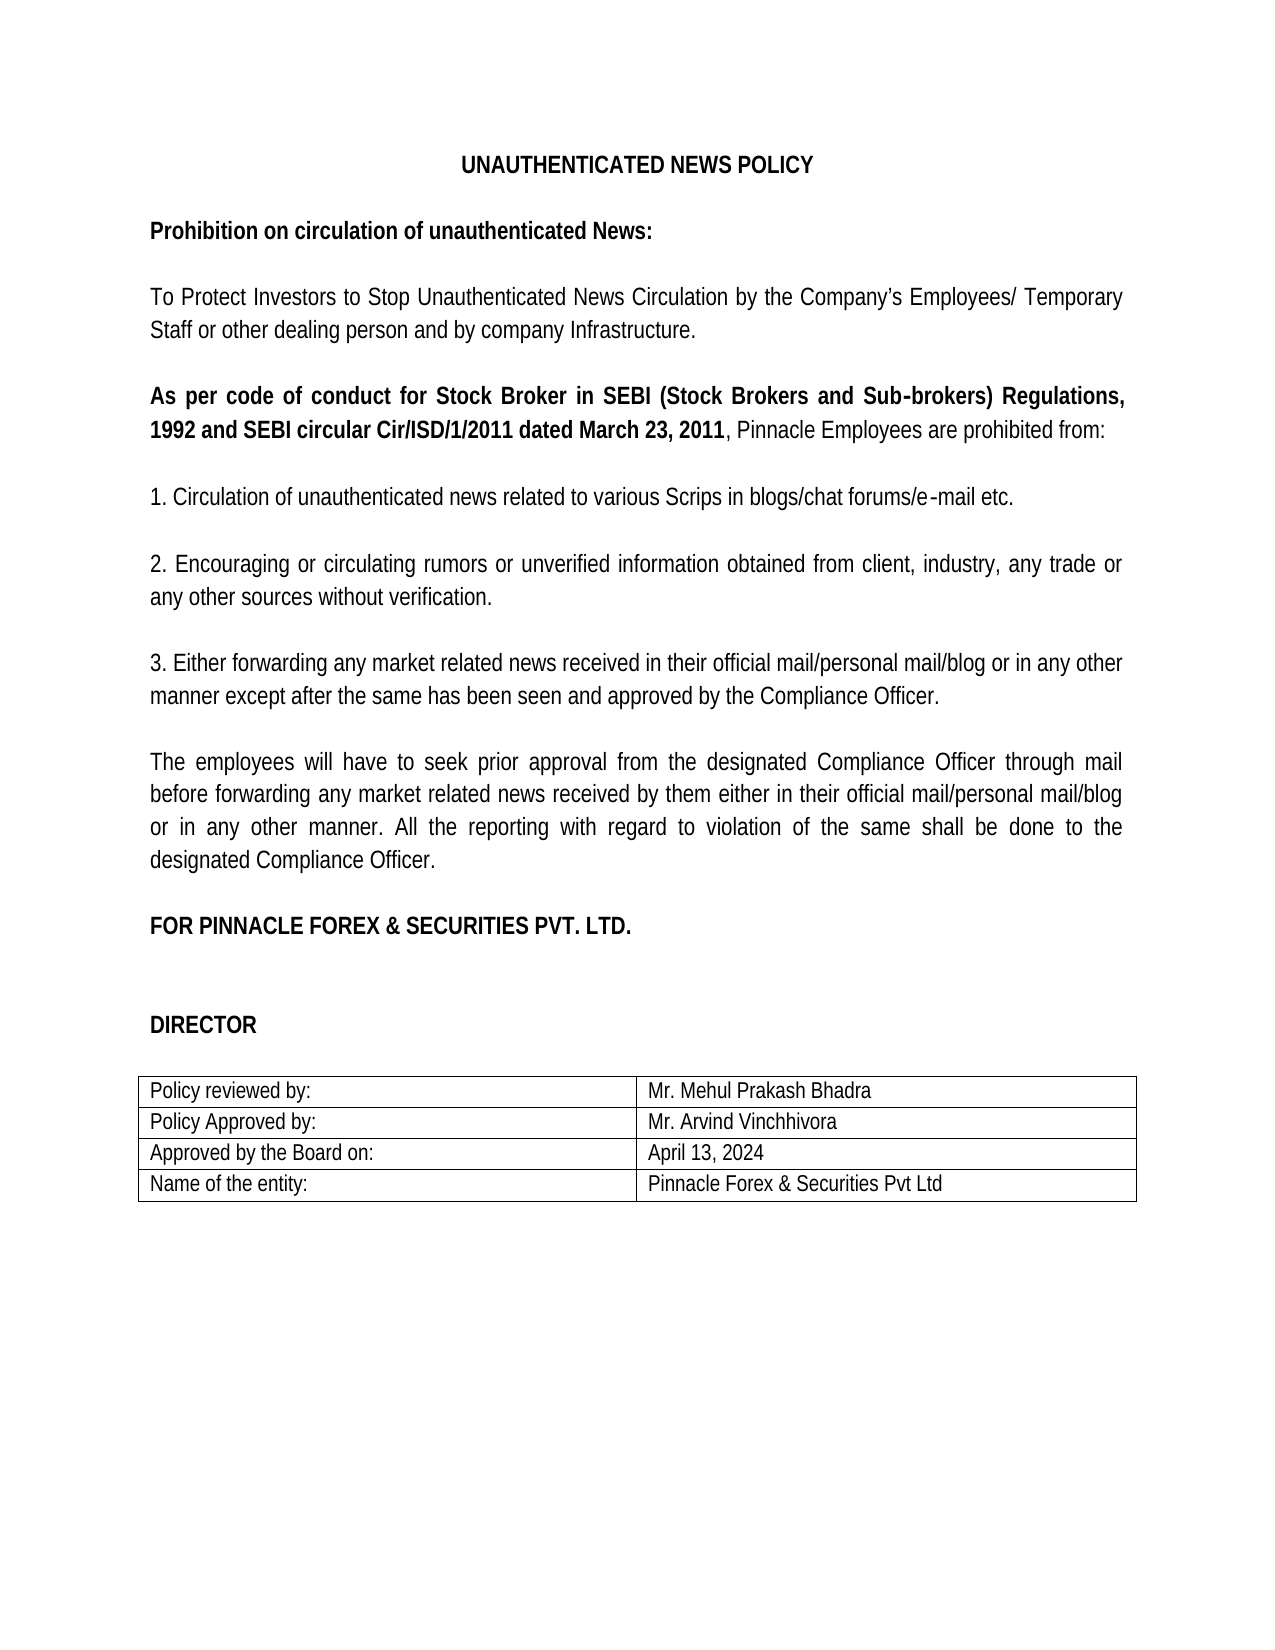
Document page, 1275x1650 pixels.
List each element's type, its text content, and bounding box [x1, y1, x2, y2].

text 3. Either forwarding any market related news received in their official mail/personal mail/blog or in any other manner except after the same has been seen and approved by the Compliance Officer. [150, 648, 1125, 709]
text As per code of conduct for Stock Broker in SEBI (Stock Brokers and Sub‐brokers) Regulations, 1992 and SEBI circular Cir/ISD/1/2011 dated March 23, 2011, Pinnacle Employees are prohibited from: [150, 380, 1125, 444]
table_cell Name of the entity: [139, 1170, 636, 1201]
table_header Policy reviewed by: [139, 1077, 636, 1107]
table_cell Policy Approved by: [139, 1108, 636, 1138]
text FOR PINNACLE FOREX & SECURITIES PVT. LTD. [150, 911, 1125, 940]
text 2. Encouraging or circulating rumors or unverified information obtained from client, industry, any trade or any other sources without verification. [150, 549, 1125, 611]
table_header Mr. Mehul Prakash Bhadra [637, 1077, 1136, 1107]
text To Protect Investors to Stop Unauthenticated News Circulation by the Company’s Employees/ Temporary Staff or other dealing person and by company Infrastructure. [150, 282, 1125, 343]
text The employees will have to seek prior approval from the designated Compliance Officer through mail before forwarding any market related news received by them either in their official mail/personal mail/blog or in any other manner. All the reporting with regard to violation of the same shall be done to the designated Compliance Officer. [150, 746, 1125, 874]
text DIRECTOR [150, 1010, 1125, 1038]
text UNAUTHENTICATED NEWS POLICY [150, 150, 1125, 179]
table_cell Pinnacle Forex & Securities Pvt Ltd [637, 1170, 1136, 1201]
table_cell April 13, 2024 [637, 1139, 1136, 1169]
text Prohibition on circulation of unauthenticated News: [150, 216, 1125, 244]
table_cell Approved by the Board on: [139, 1139, 636, 1169]
text 1. Circulation of unauthenticated news related to various Scrips in blogs/chat forums/e‐mail etc. [150, 481, 1125, 512]
table_cell Mr. Arvind Vinchhivora [637, 1108, 1136, 1138]
